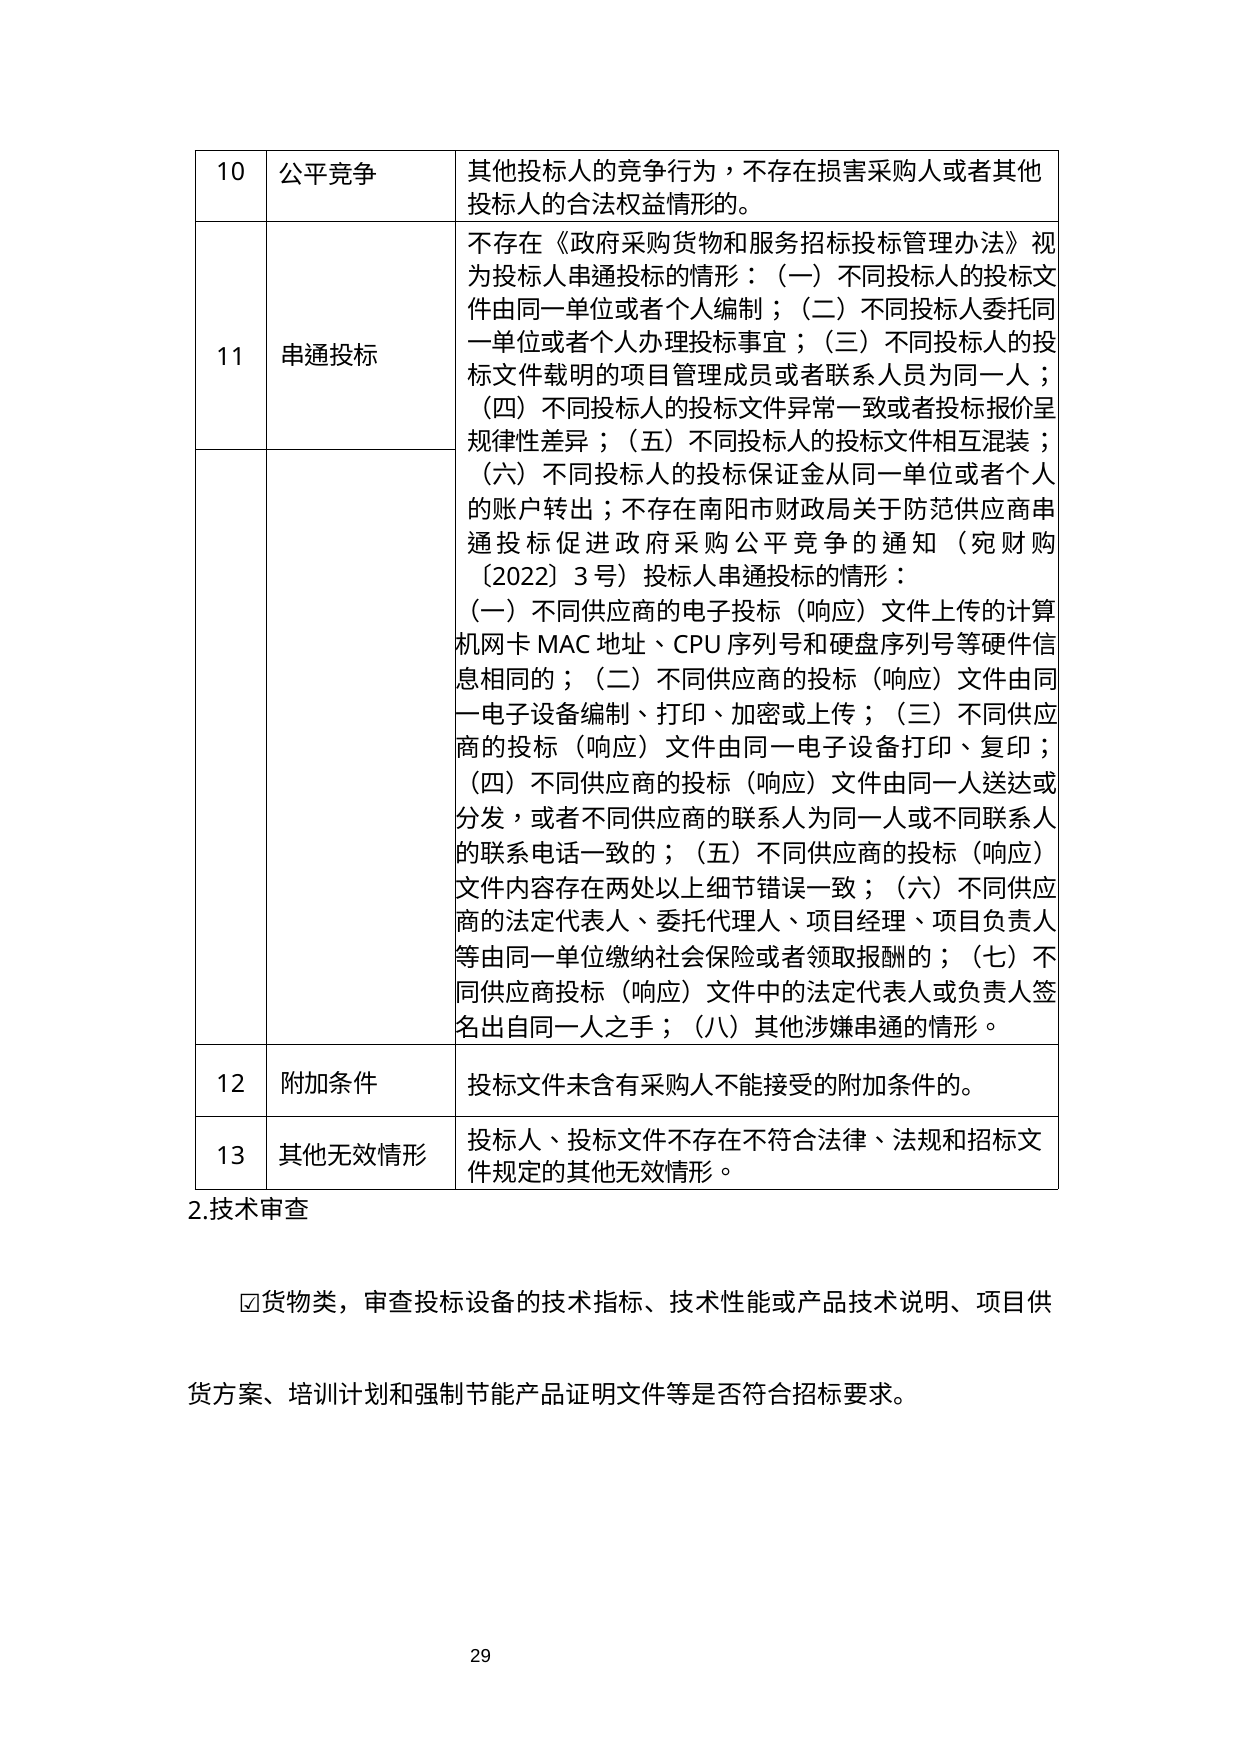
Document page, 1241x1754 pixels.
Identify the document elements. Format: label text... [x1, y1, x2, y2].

table_cell [196, 450, 266, 1044]
table_cell [267, 450, 455, 1044]
table_cell 其他无效情形 [267, 1117, 455, 1188]
list ☑货物类，审查投标设备的技术指标、技术性能或产品技术说明、项目供货方案、培训计划和强制节能产品证明文件等是否符合招标要求。 [187, 1282, 1053, 1437]
table_cell 11 [196, 222, 266, 448]
table_cell 附加条件 [267, 1045, 455, 1116]
table_cell 串通投标 [267, 222, 455, 448]
table_cell 10 [196, 151, 266, 221]
list 2.技术审查 [187, 1189, 1053, 1251]
table_cell 12 [196, 1045, 266, 1116]
table_cell 投标文件未含有采购人不能接受的附加条件的。 [456, 1045, 1058, 1116]
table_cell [456, 151, 1058, 221]
table_cell 投标人、投标文件不存在不符合法律、法规和招标文件规定的其他无效情形。 [456, 1117, 1058, 1188]
table_cell 公平竞争 [267, 151, 455, 221]
table_cell 不存在《政府采购货物和服务招标投标管理办法》视为投标人串通投标的情形：（一）不同投标人的投标文件由同一单位或者个人编制；（二）不同投标人委托同一单位或者个人办理投标事宜；（三）不同投标人的投标文件载明的项目管理成员或者联系人员为同一人；（四）不同投标人的投标文件异常一致或者投标报价呈规律性差异；（五）不同投标人的投标文件相互混装；（六）不同投标人的投标保证金从同一单位或者个人的账户转出；不存在南阳市财政局关于防范供应商串通投标促进政府采购公平竞争的通知（宛财购〔2022〕3号）投标人串通投标的情形： （一）不同供应商的电子投标（响应）文件上传的计算机网卡MAC地址、CPU序列号和硬盘序列号等硬件信息相同的；（二）不同供应商的投标（响应）文件由同一电子设备编制、打印、加密或上传；（三）不同供应商的投标（响应）文件由同一电子设备打印、复印；（四）不同供应商的投标（响应）文件由同一人送达或分发，或者不同供应商的联系人为同一人或不同联系人的联系电话一致的；（五）不同供应商的投标（响应）文件内容存在两处以上细节错误一致；（六）不同供应商的法定代表人、委托代理人、项目经理、项目负责人等由同一单位缴纳社会保险或者领取报酬的；（七）不同供应商投标（响应）文件中的法定代表人或负责人签名出自同一人之手；（八）其他涉嫌串通的情形。 [456, 222, 1058, 1044]
table_cell 13 [196, 1117, 266, 1188]
